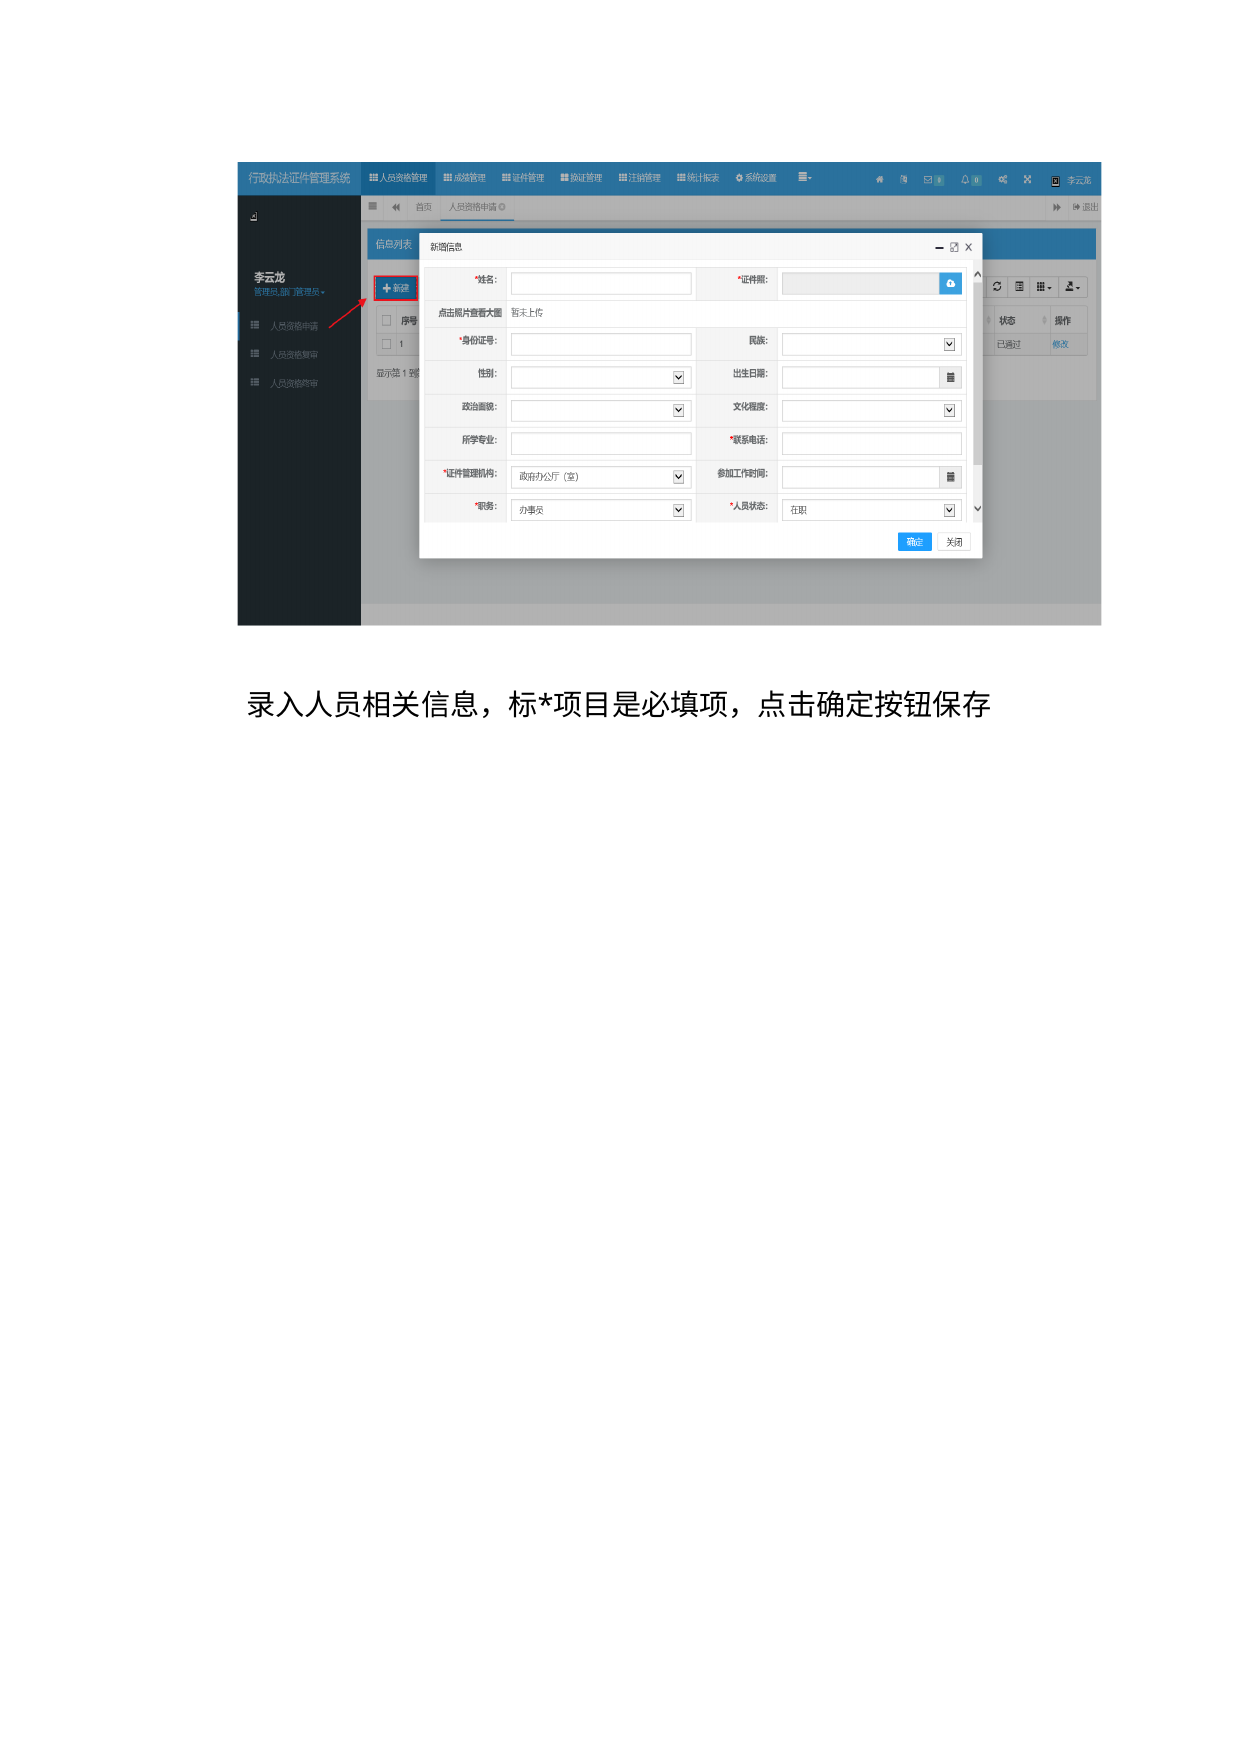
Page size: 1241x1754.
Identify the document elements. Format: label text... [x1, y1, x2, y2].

text 录入人员相关信息，标*项目是必填项，点击确定按钮保存 [187, 671, 1053, 736]
picture [237, 162, 1102, 626]
